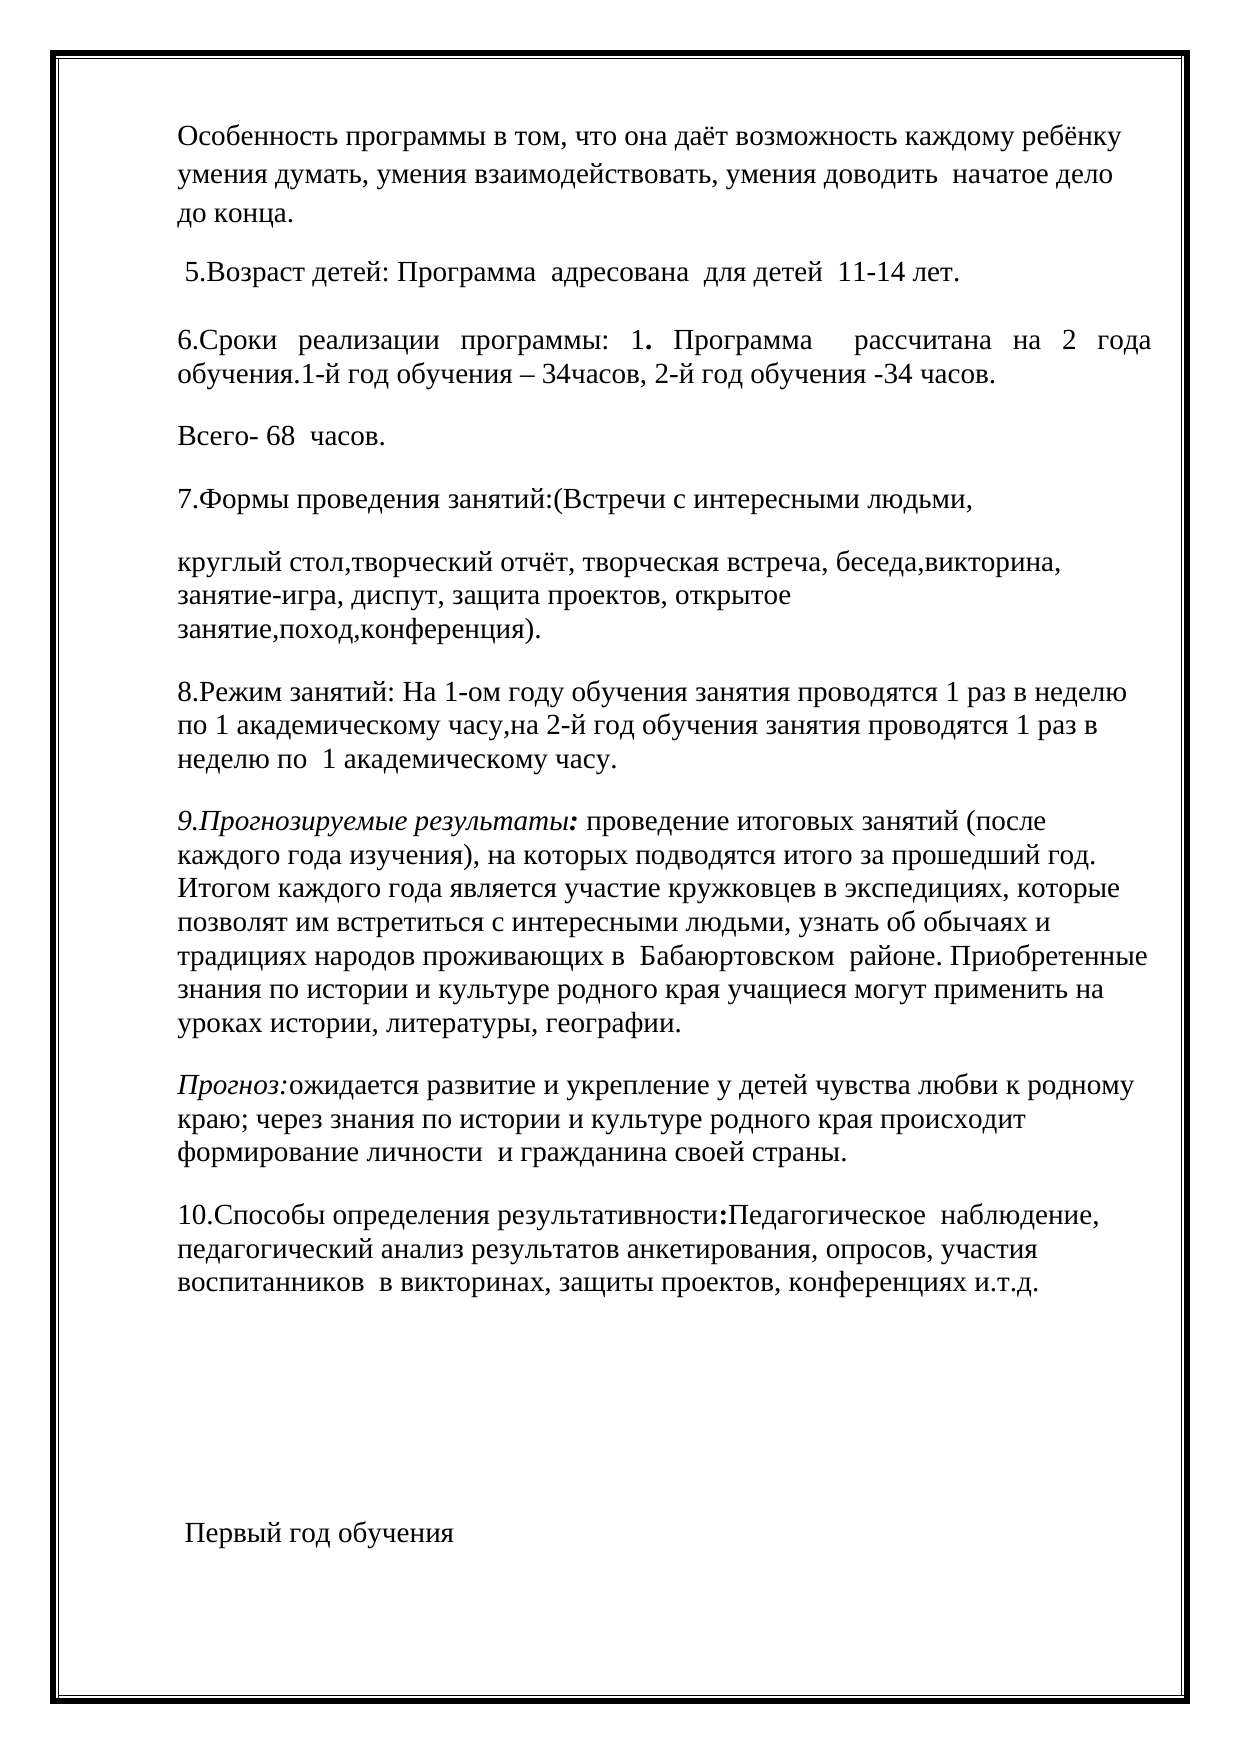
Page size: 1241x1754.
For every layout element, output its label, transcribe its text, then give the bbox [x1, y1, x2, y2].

text 9.Прогнозируемые результаты: проведение итоговых занятий (после каждого года изучения), на которых подводятся итого за прошедший год. Итогом каждого года является участие кружковцев в экспедициях, которые позволят им встретиться с интересными людьми, узнать об обычаях и традициях народов проживающих в Бабаюртовском районе. Приобретенные знания по истории и культуре родного края учащиеся могут применить на уроках истории, литературы, географии. [177, 803, 1152, 1038]
text 7.Формы проведения занятий:(Встречи с интересными людьми, [177, 481, 1152, 515]
text 8.Режим занятий: На 1-ом году обучения занятия проводятся 1 раз в неделю по 1 академическому часу,на 2-й год обучения занятия проводятся 1 раз в неделю по 1 академическому часу. [177, 674, 1152, 774]
text 10.Способы определения результативности:Педагогическое наблюдение, педагогический анализ результатов анкетирования, опросов, участия воспитанников в викторинах, защиты проектов, конференциях и.т.д. [177, 1197, 1152, 1298]
text Особенность программы в том, что она даёт возможность каждому ребёнку умения думать, умения взаимодействовать, умения доводить начатое дело до конца. [177, 118, 1152, 229]
text Всего- 68 часов. [177, 418, 1152, 452]
text круглый стол,творческий отчёт, творческая встреча, беседа,викторина, занятие-игра, диспут, защита проектов, открытое занятие,поход,конференция). [177, 544, 1152, 644]
text Прогноз:ожидается развитие и укрепление у детей чувства любви к родному краю; через знания по истории и культуре родного края происходит формирование личности и гражданина своей страны. [177, 1067, 1152, 1168]
text 6.Сроки реализации программы: 1. Программа рассчитана на 2 года обучения.1-й год обучения – 34часов, 2-й год обучения -34 часов. [177, 322, 1152, 389]
text 5.Возраст детей: Программа адресована для детей 11-14 лет. [177, 254, 1152, 288]
text Первый год обучения [177, 1515, 1152, 1549]
